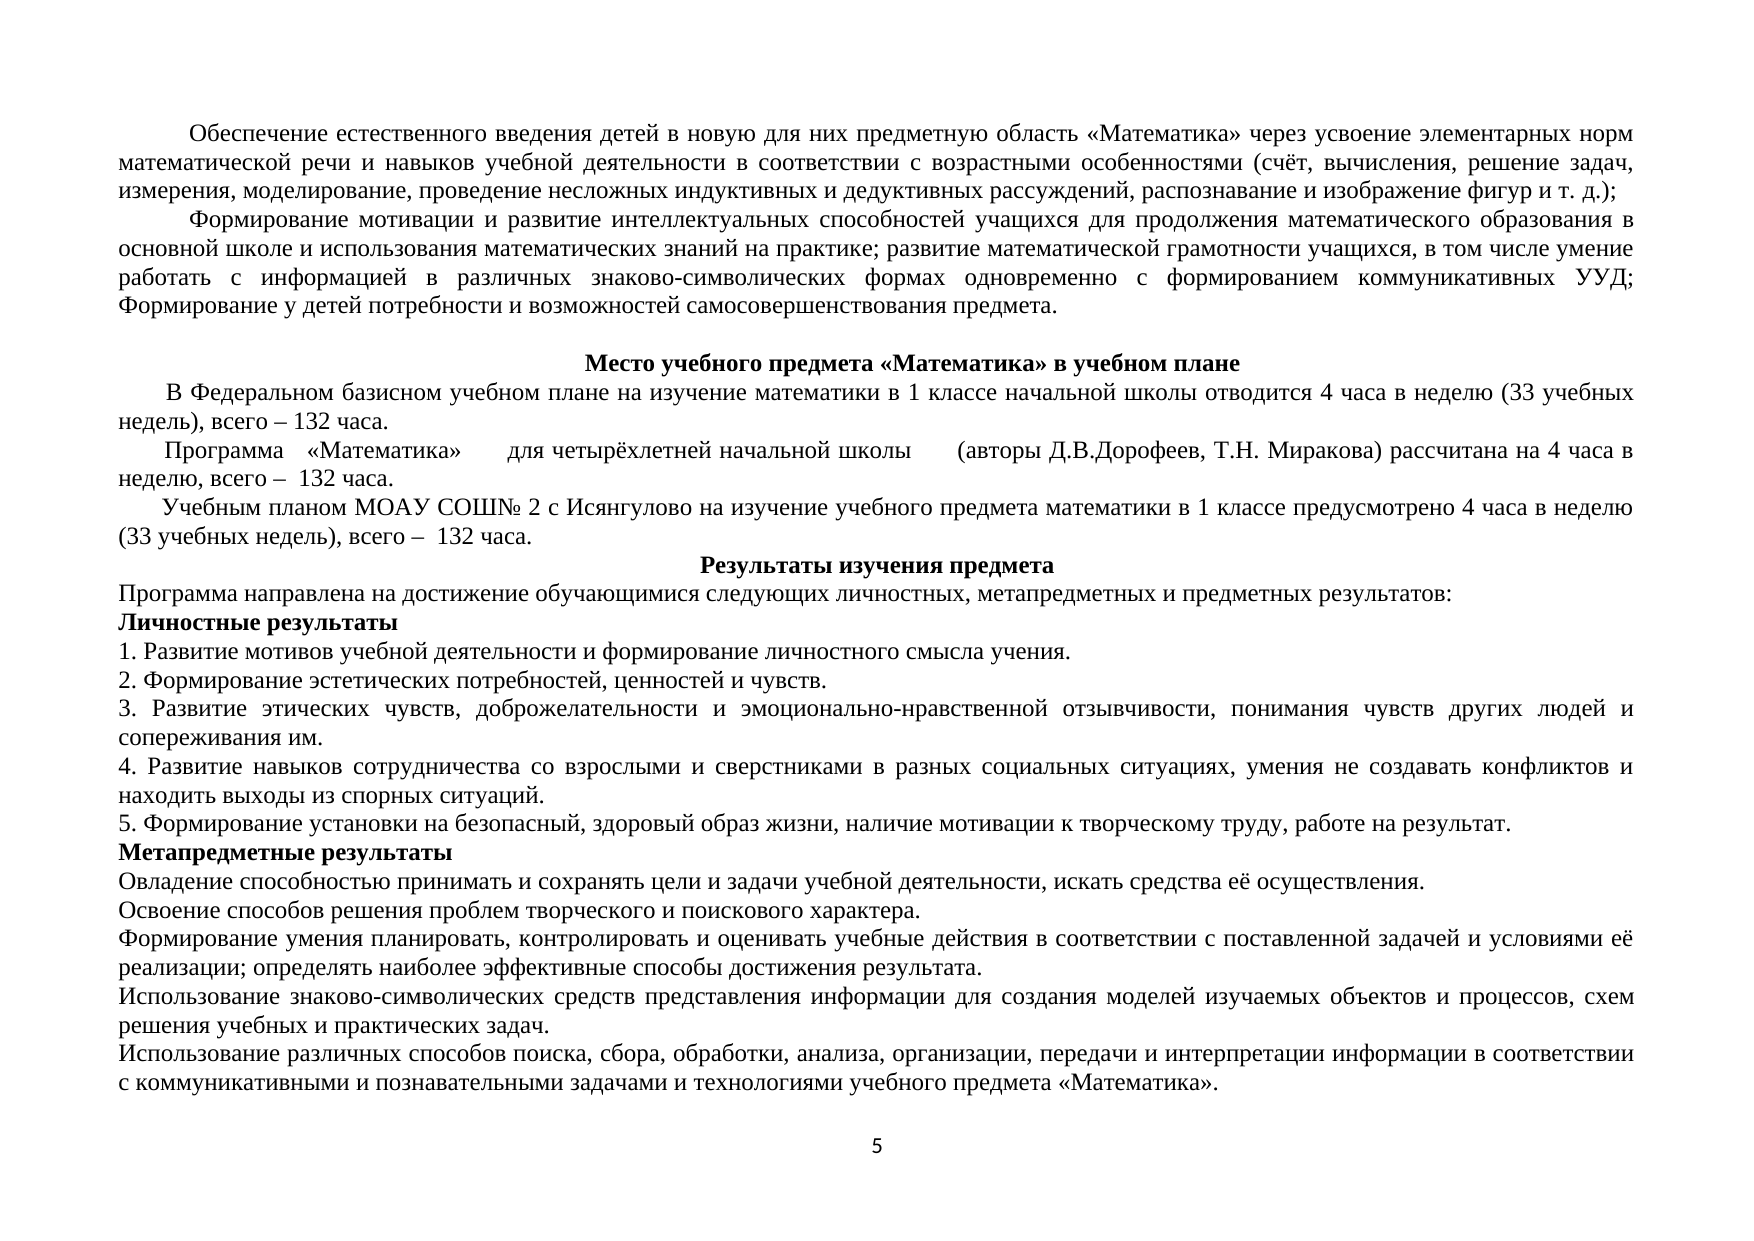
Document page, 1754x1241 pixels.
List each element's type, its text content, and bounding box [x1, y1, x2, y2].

text В Федеральном базисном учебном плане на изучение математики в 1 классе начальной школы отводится 4 часа в неделю (33 учебных недель), всего – 132 часа. [118, 377, 1636, 435]
text Формирование умения планировать, контролировать и оценивать учебные действия в соответствии с поставленной задачей и условиями её реализации; определять наиболее эффективные способы достижения результата. [118, 923, 1636, 981]
text 3. Развитие этических чувств, доброжелательности и эмоционально-нравственной отзывчивости, понимания чувств других людей и сопереживания им. [118, 693, 1636, 751]
text 2. Формирование эстетических потребностей, ценностей и чувств. [118, 665, 1636, 693]
text Использование различных способов поиска, сбора, обработки, анализа, организации, передачи и интерпретации информации в соответствии с коммуникативными и познавательными задачами и технологиями учебного предмета «Математика». [118, 1038, 1636, 1096]
text Программа «Математика» для четырёхлетней начальной школы (авторы Д.В.Дорофеев, Т.Н. Миракова) рассчитана на 4 часа в неделю, всего – 132 часа. [118, 435, 1636, 492]
text Результаты изучения предмета [118, 550, 1636, 578]
text Использование знаково-символических средств представления информации для создания моделей изучаемых объектов и процессов, схем решения учебных и практических задач. [118, 981, 1636, 1038]
text Учебным планом МОАУ СОШ№ 2 с Исянгулово на изучение учебного предмета математики в 1 классе предусмотрено 4 часа в неделю (33 учебных недель), всего – 132 часа. [118, 492, 1636, 550]
text Формирование мотивации и развитие интеллектуальных способностей учащихся для продолжения математического образования в основной школе и использования математических знаний на практике; развитие математической грамотности учащихся, в том числе умение работать с информацией в различных знаково-символических формах одновременно с формированием коммуникативных УУД; Формирование у детей потребности и возможностей самосовершенствования предмета. [118, 204, 1636, 320]
text Программа направлена на достижение обучающимися следующих личностных, метапредметных и предметных результатов: [118, 578, 1636, 607]
text Место учебного предмета «Математика» в учебном плане [118, 348, 1636, 377]
text Обеспечение естественного введения детей в новую для них предметную область «Математика» через усвоение элементарных норм математической речи и навыков учебной деятельности в соответствии с возрастными особенностями (счёт, вычисления, решение задач, измерения, моделирование, проведение несложных индуктивных и дедуктивных рассуждений, распознавание и изображение фигур и т. д.); [118, 118, 1636, 204]
text 1. Развитие мотивов учебной деятельности и формирование личностного смысла учения. [118, 636, 1636, 665]
text 4. Развитие навыков сотрудничества со взрослыми и сверстниками в разных социальных ситуациях, умения не создавать конфликтов и находить выходы из спорных ситуаций. [118, 751, 1636, 808]
text Овладение способностью принимать и сохранять цели и задачи учебной деятельности, искать средства её осуществления. [118, 866, 1636, 895]
text Метапредметные результаты [118, 837, 1636, 866]
text Освоение способов решения проблем творческого и поискового характера. [118, 895, 1636, 923]
text Личностные результаты [118, 607, 1636, 636]
text 5. Формирование установки на безопасный, здоровый образ жизни, наличие мотивации к творческому труду, работе на результат. [118, 808, 1636, 837]
